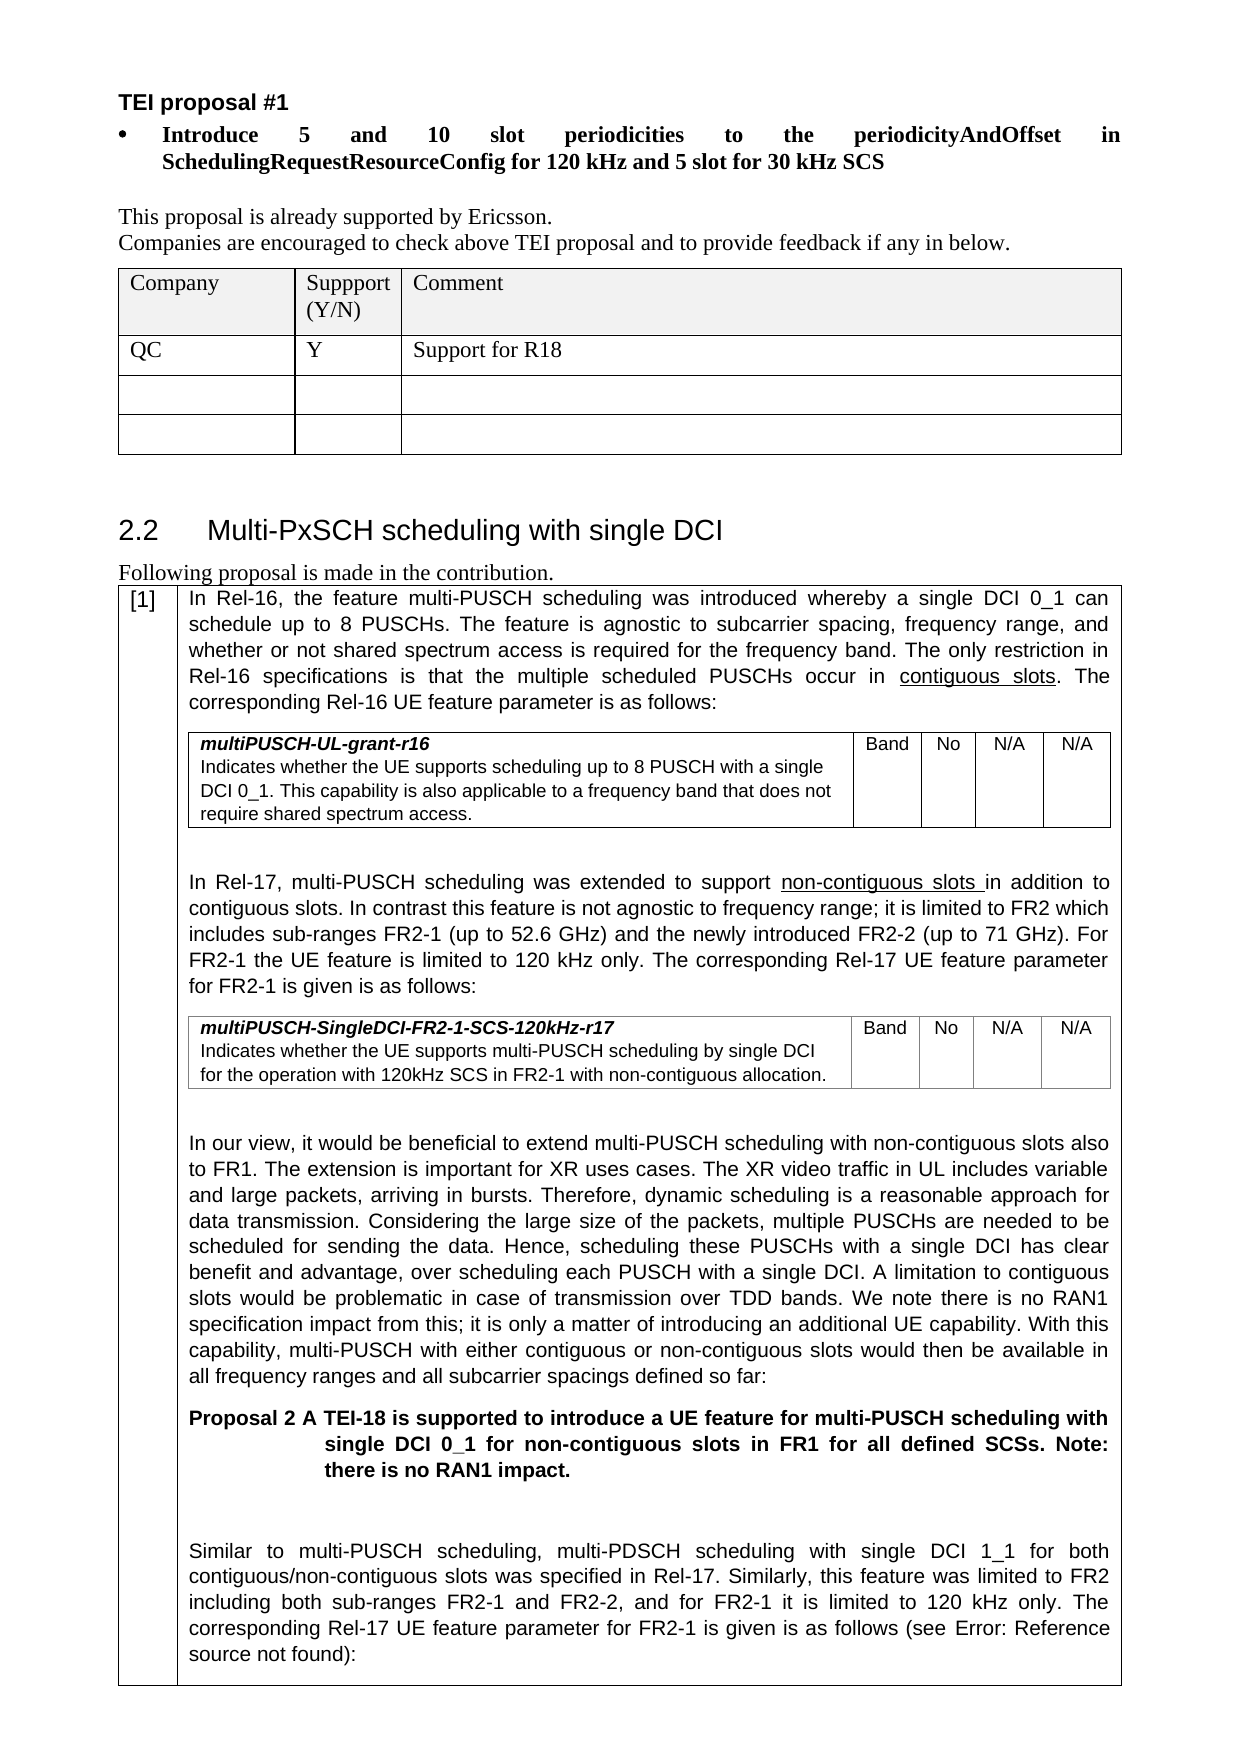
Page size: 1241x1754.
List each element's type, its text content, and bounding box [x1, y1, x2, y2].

text This proposal is already supported by Ericsson. [118, 203, 1122, 229]
table_cell [296, 376, 401, 414]
table_cell [296, 415, 401, 454]
list Multi-PxSCH scheduling with single DCI [118, 513, 1122, 546]
list Introduce 5 and 10 slot periodicities to the periodicityAndOffset in SchedulingRequestResourceConfig for 120 kHz and 5 slot for 30 kHz SCS [118, 121, 1122, 174]
table_header [1] [119, 586, 177, 1685]
text Following proposal is made in the contribution. [118, 559, 1122, 585]
table_header Company [119, 269, 294, 334]
table_cell [402, 376, 1121, 414]
table_cell QC [119, 336, 294, 374]
subtitle TEI proposal #1 [118, 89, 1122, 115]
table_cell [119, 415, 294, 454]
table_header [178, 586, 1121, 1685]
table_cell [402, 415, 1121, 454]
text Companies are encouraged to check above TEI proposal and to provide feedback if any in below. [118, 229, 1122, 256]
table_cell Y [296, 336, 401, 374]
table_cell [119, 376, 294, 414]
table_header Suppport (Y/N) [296, 269, 401, 334]
table_cell Support for R18 [402, 336, 1121, 374]
table_header Comment [402, 269, 1121, 334]
